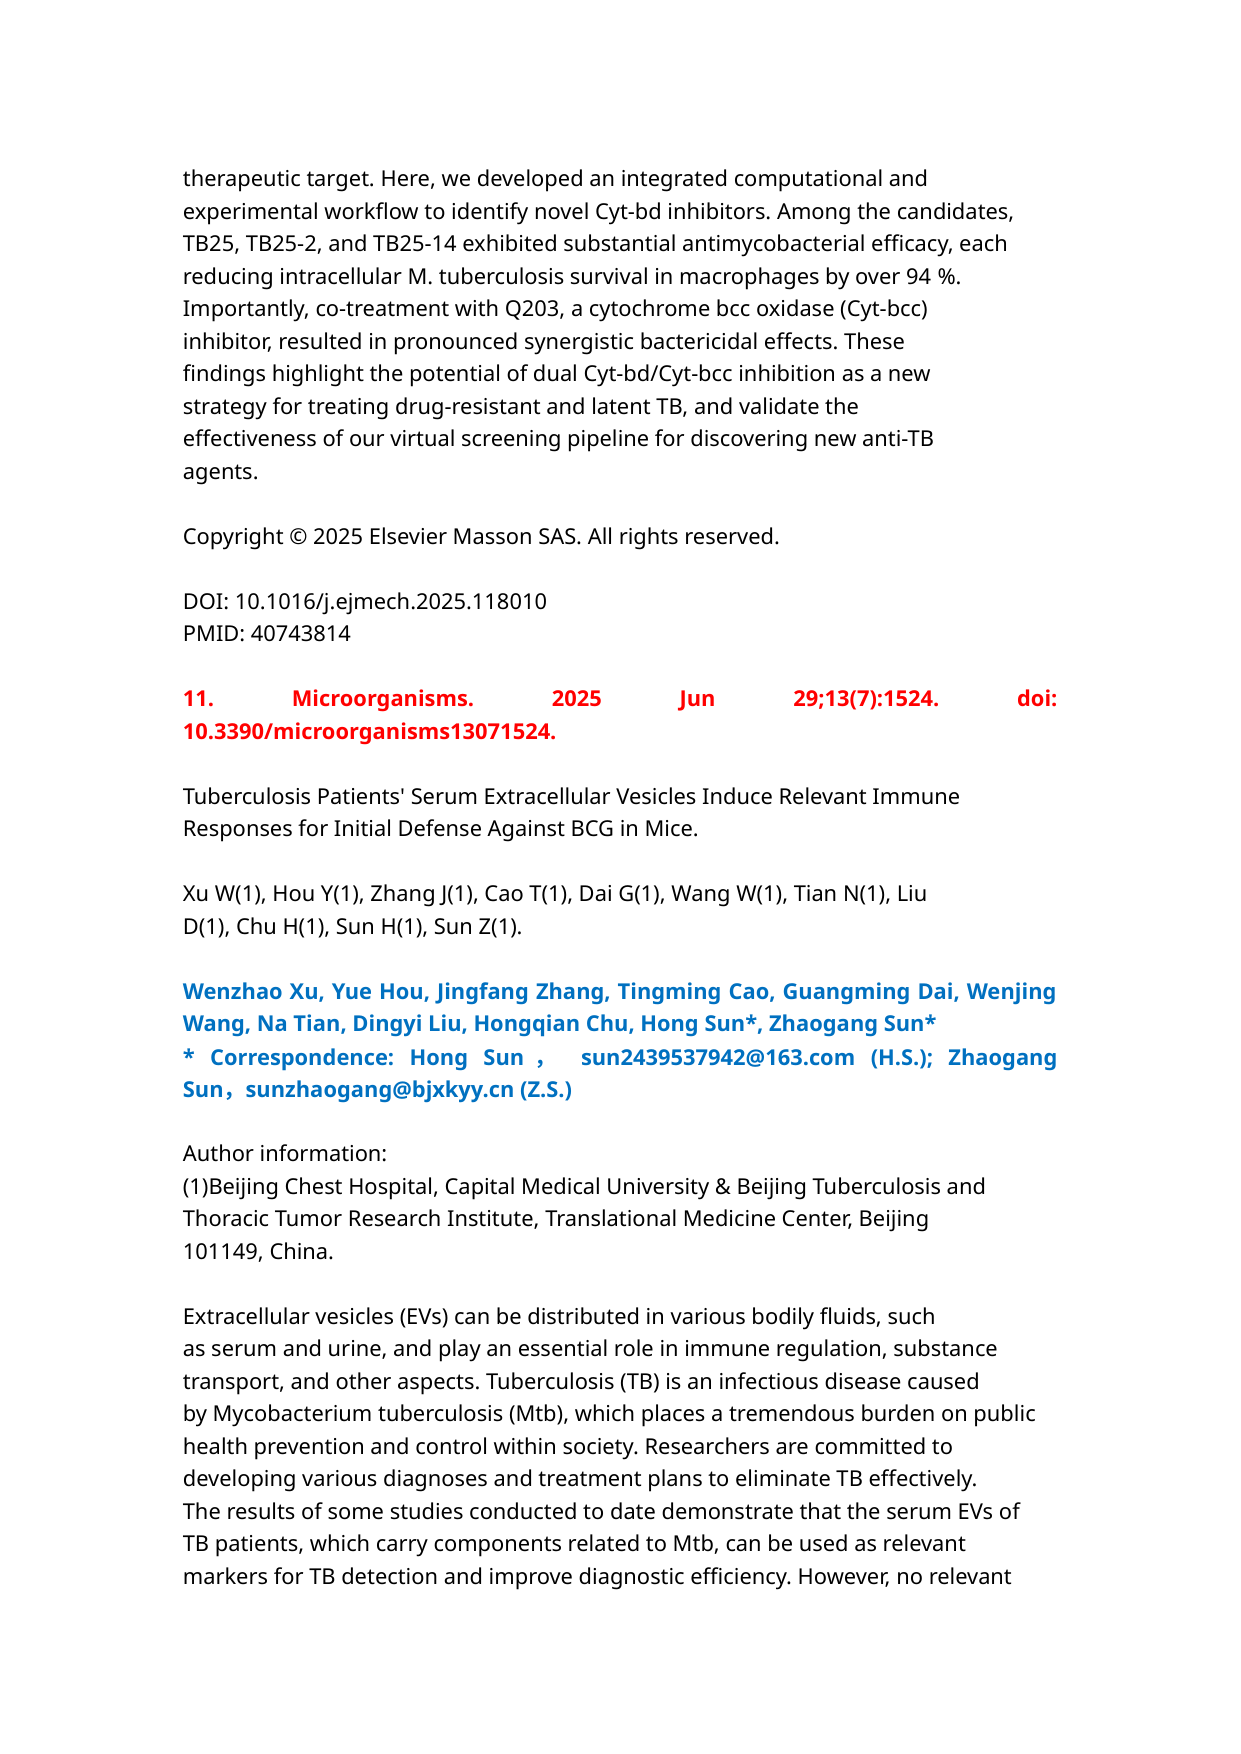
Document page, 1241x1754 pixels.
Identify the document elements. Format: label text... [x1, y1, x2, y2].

text 11. Microorganisms. 2025 Jun 29;13(7):1524. doi: 10.3390/microorganisms13071524. [183, 682, 1058, 747]
text D(1), Chu H(1), Sun H(1), Sun Z(1). [183, 909, 1058, 942]
text PMID: 40743814 [183, 617, 1058, 649]
text Author information: [183, 1137, 1058, 1169]
text health prevention and control within society. Researchers are committed to [183, 1429, 1058, 1462]
text strategy for treating drug-resistant and latent TB, and validate the [183, 389, 1058, 422]
text 101149, China. [183, 1234, 1058, 1267]
text TB patients, which carry components related to Mtb, can be used as relevant [183, 1527, 1058, 1559]
text (1)Beijing Chest Hospital, Capital Medical University & Beijing Tuberculosis and [183, 1169, 1058, 1202]
text Xu W(1), Hou Y(1), Zhang J(1), Cao T(1), Dai G(1), Wang W(1), Tian N(1), Liu [183, 877, 1058, 909]
text reducing intracellular M. tuberculosis survival in macrophages by over 94 %. [183, 259, 1058, 292]
text inhibitor, resulted in pronounced synergistic bactericidal effects. These [183, 324, 1058, 357]
text by Mycobacterium tuberculosis (Mtb), which places a tremendous burden on public [183, 1397, 1058, 1429]
text experimental workflow to identify novel Cyt-bd inhibitors. Among the candidates, [183, 194, 1058, 227]
text TB25, TB25-2, and TB25-14 exhibited substantial antimycobacterial efficacy, each [183, 227, 1058, 259]
text as serum and urine, and play an essential role in immune regulation, substance [183, 1332, 1058, 1364]
text Extracellular vesicles (EVs) can be distributed in various bodily fluids, such [183, 1299, 1058, 1332]
text Copyright © 2025 Elsevier Masson SAS. All rights reserved. [183, 519, 1058, 552]
text findings highlight the potential of dual Cyt-bd/Cyt-bcc inhibition as a new [183, 357, 1058, 389]
text The results of some studies conducted to date demonstrate that the serum EVs of [183, 1494, 1058, 1527]
text therapeutic target. Here, we developed an integrated computational and [183, 162, 1058, 194]
text Responses for Initial Defense Against BCG in Mice. [183, 812, 1058, 844]
text agents. [183, 454, 1058, 487]
text Importantly, co-treatment with Q203, a cytochrome bcc oxidase (Cyt-bcc) [183, 292, 1058, 324]
text Tuberculosis Patients' Serum Extracellular Vesicles Induce Relevant Immune [183, 779, 1058, 812]
text DOI: 10.1016/j.ejmech.2025.118010 [183, 584, 1058, 617]
text transport, and other aspects. Tuberculosis (TB) is an infectious disease caused [183, 1364, 1058, 1397]
text developing various diagnoses and treatment plans to eliminate TB effectively. [183, 1462, 1058, 1494]
text Thoracic Tumor Research Institute, Translational Medicine Center, Beijing [183, 1202, 1058, 1234]
text Wenzhao Xu, Yue Hou, Jingfang Zhang, Tingming Cao, Guangming Dai, Wenjing Wang, Na Tian, Dingyi Liu, Hongqian Chu, Hong Sun*, Zhaogang Sun* [183, 974, 1058, 1039]
text * Correspondence: Hong Sun， sun2439537942@163.com (H.S.); Zhaogang Sun，sunzhaogang@bjxkyy.cn (Z.S.) [183, 1039, 1058, 1104]
text markers for TB detection and improve diagnostic efficiency. However, no relevant [183, 1559, 1058, 1592]
text effectiveness of our virtual screening pipeline for discovering new anti-TB [183, 422, 1058, 454]
